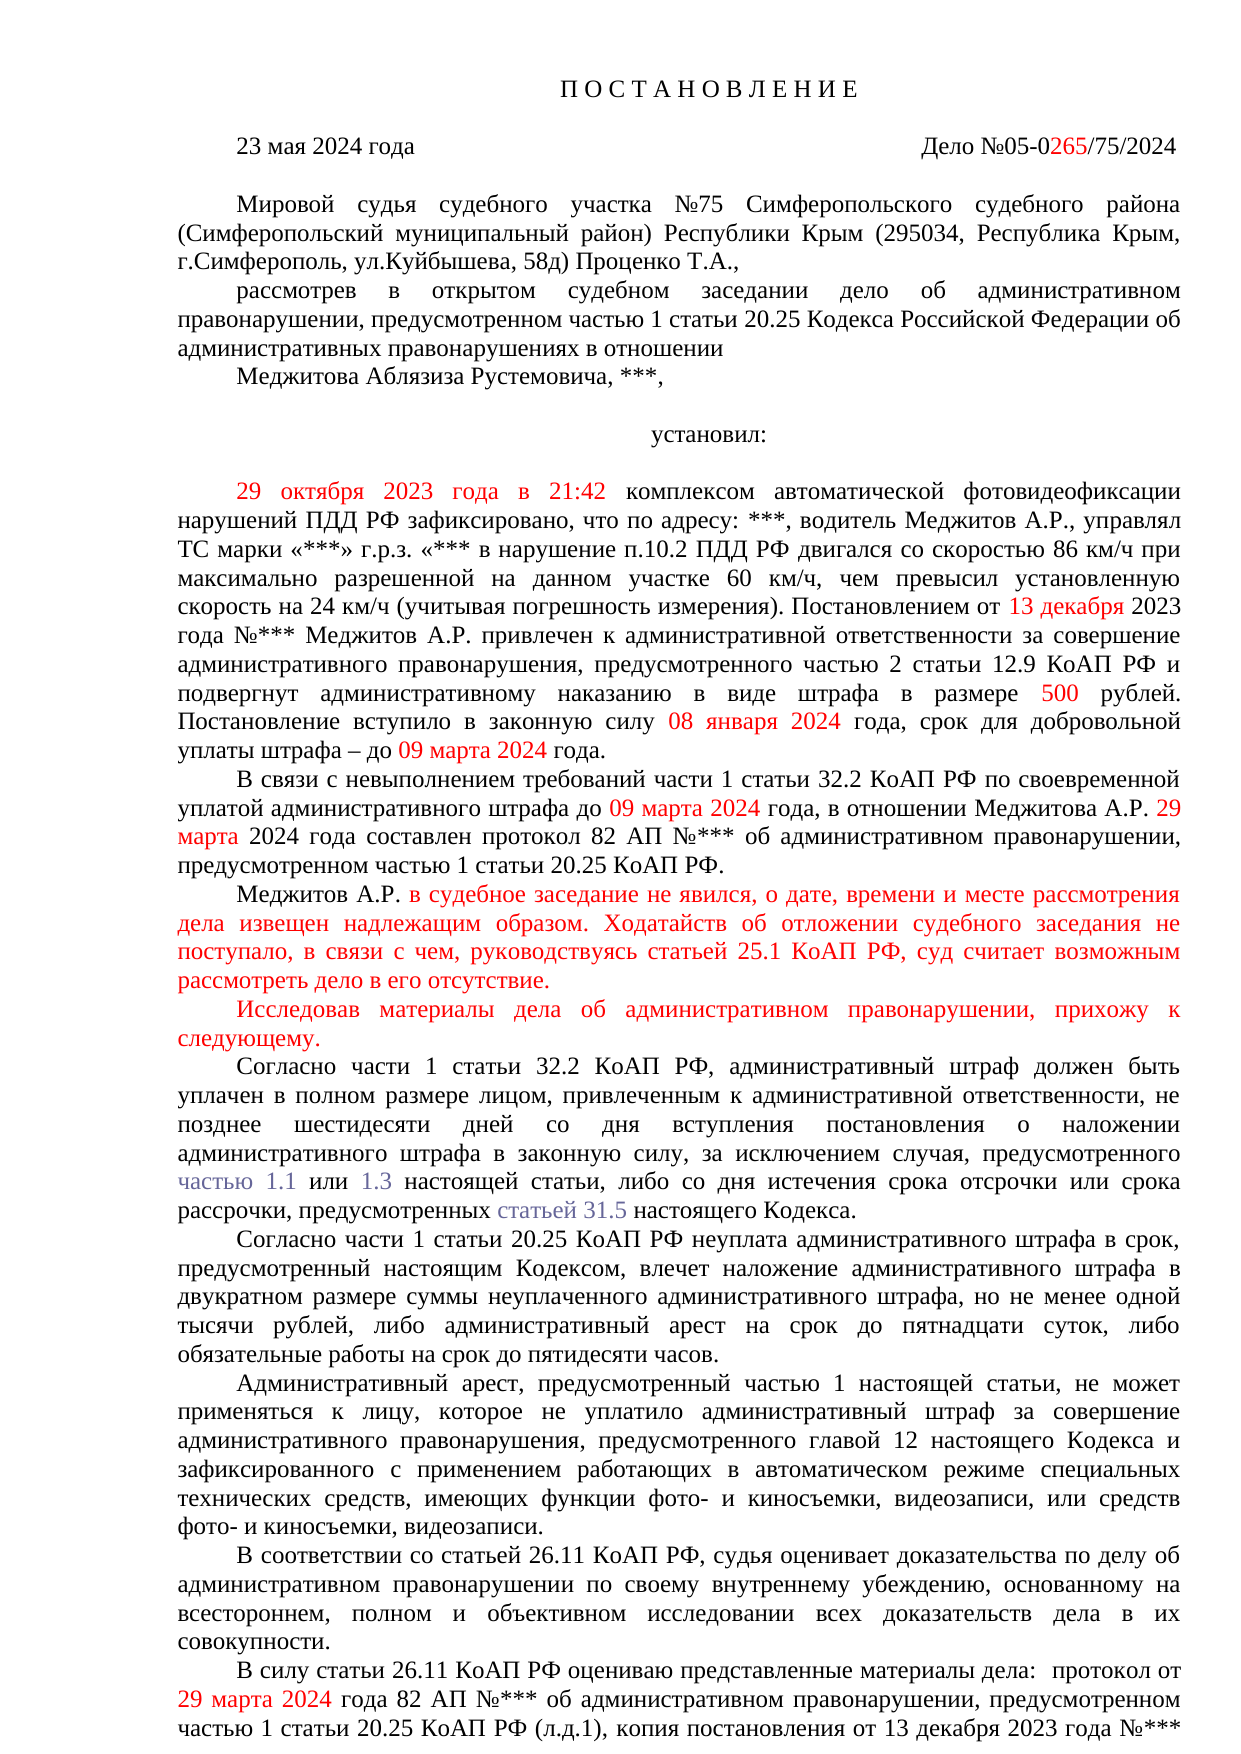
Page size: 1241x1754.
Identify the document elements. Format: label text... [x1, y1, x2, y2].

text 29 октября 2023 года в 21:42 комплексом автоматической фотовидеофиксации нарушений ПДД РФ зафиксировано, что по адресу: ***, водитель Меджитов А.Р., управлял ТС марки «***» г.р.з. «*** в нарушение п.10.2 ПДД РФ двигался со скоростью 86 км/ч при максимально разрешенной на данном участке 60 км/ч, чем превысил установленную скорость на 24 км/ч (учитывая погрешность измерения). Постановлением от 13 декабря 2023 года №*** Меджитов А.Р. привлечен к административной ответственности за совершение административного правонарушения, предусмотренного частью 2 статьи 12.9 КоАП РФ и подвергнут административному наказанию в виде штрафа в размере 500 рублей. Постановление вступило в законную силу 08 января 2024 года, срок для добровольной уплаты штрафа – до 09 марта 2024 года. [177, 476, 1181, 764]
text Административный арест, предусмотренный частью 1 настоящей статьи, не может применяться к лицу, которое не уплатило административный штраф за совершение административного правонарушения, предусмотренного главой 12 настоящего Кодекса и зафиксированного с применением работающих в автоматическом режиме специальных технических средств, имеющих функции фото- и киносъемки, видеозаписи, или средств фото- и киносъемки, видеозаписи. [177, 1368, 1181, 1540]
text Исследовав материалы дела об административном правонарушении, прихожу к следующему. [177, 994, 1181, 1051]
text Меджитова Аблязиза Рустемовича, ***, [177, 361, 1181, 390]
text В соответствии со статьей 26.11 КоАП РФ, судья оценивает доказательства по делу об административном правонарушении по своему внутреннему убеждению, основанному на всестороннем, полном и объективном исследовании всех доказательств дела в их совокупности. [177, 1540, 1181, 1655]
text установил: [177, 419, 1181, 448]
text Мировой судья судебного участка №75 Симферопольского судебного района (Симферопольский муниципальный район) Республики Крым (295034, Республика Крым, г.Симферополь, ул.Куйбышева, 58д) Проценко Т.А., [177, 189, 1181, 275]
text 23 мая 2024 года Дело №05-0265/75/2024 [177, 131, 1181, 160]
text В связи с невыполнением требований части 1 статьи 32.2 КоАП РФ по своевременной уплатой административного штрафа до 09 марта 2024 года, в отношении Меджитова А.Р. 29 марта 2024 года составлен протокол 82 АП №*** об административном правонарушении, предусмотренном частью 1 статьи 20.25 КоАП РФ. [177, 764, 1181, 879]
text Меджитов А.Р. в судебное заседание не явился, о дате, времени и месте рассмотрения дела извещен надлежащим образом. Ходатайств об отложении судебного заседания не поступало, в связи с чем, руководствуясь статьей 25.1 КоАП РФ, суд считает возможным рассмотреть дело в его отсутствие. [177, 879, 1181, 994]
text Согласно части 1 статьи 20.25 КоАП РФ неуплата административного штрафа в срок, предусмотренный настоящим Кодексом, влечет наложение административного штрафа в двукратном размере суммы неуплаченного административного штрафа, но не менее одной тысячи рублей, либо административный арест на срок до пятнадцати суток, либо обязательные работы на срок до пятидесяти часов. [177, 1224, 1181, 1368]
text рассмотрев в открытом судебном заседании дело об административном правонарушении, предусмотренном частью 1 статьи 20.25 Кодекса Российской Федерации об административных правонарушениях в отношении [177, 275, 1181, 361]
title П О С Т А Н О В Л Е Н И Е [177, 74, 1181, 103]
text Согласно части 1 статьи 32.2 КоАП РФ, административный штраф должен быть уплачен в полном размере лицом, привлеченным к административной ответственности, не позднее шестидесяти дней со дня вступления постановления о наложении административного штрафа в законную силу, за исключением случая, предусмотренного частью 1.1 или 1.3 настоящей статьи, либо со дня истечения срока отсрочки или срока рассрочки, предусмотренных статьей 31.5 настоящего Кодекса. [177, 1051, 1181, 1224]
